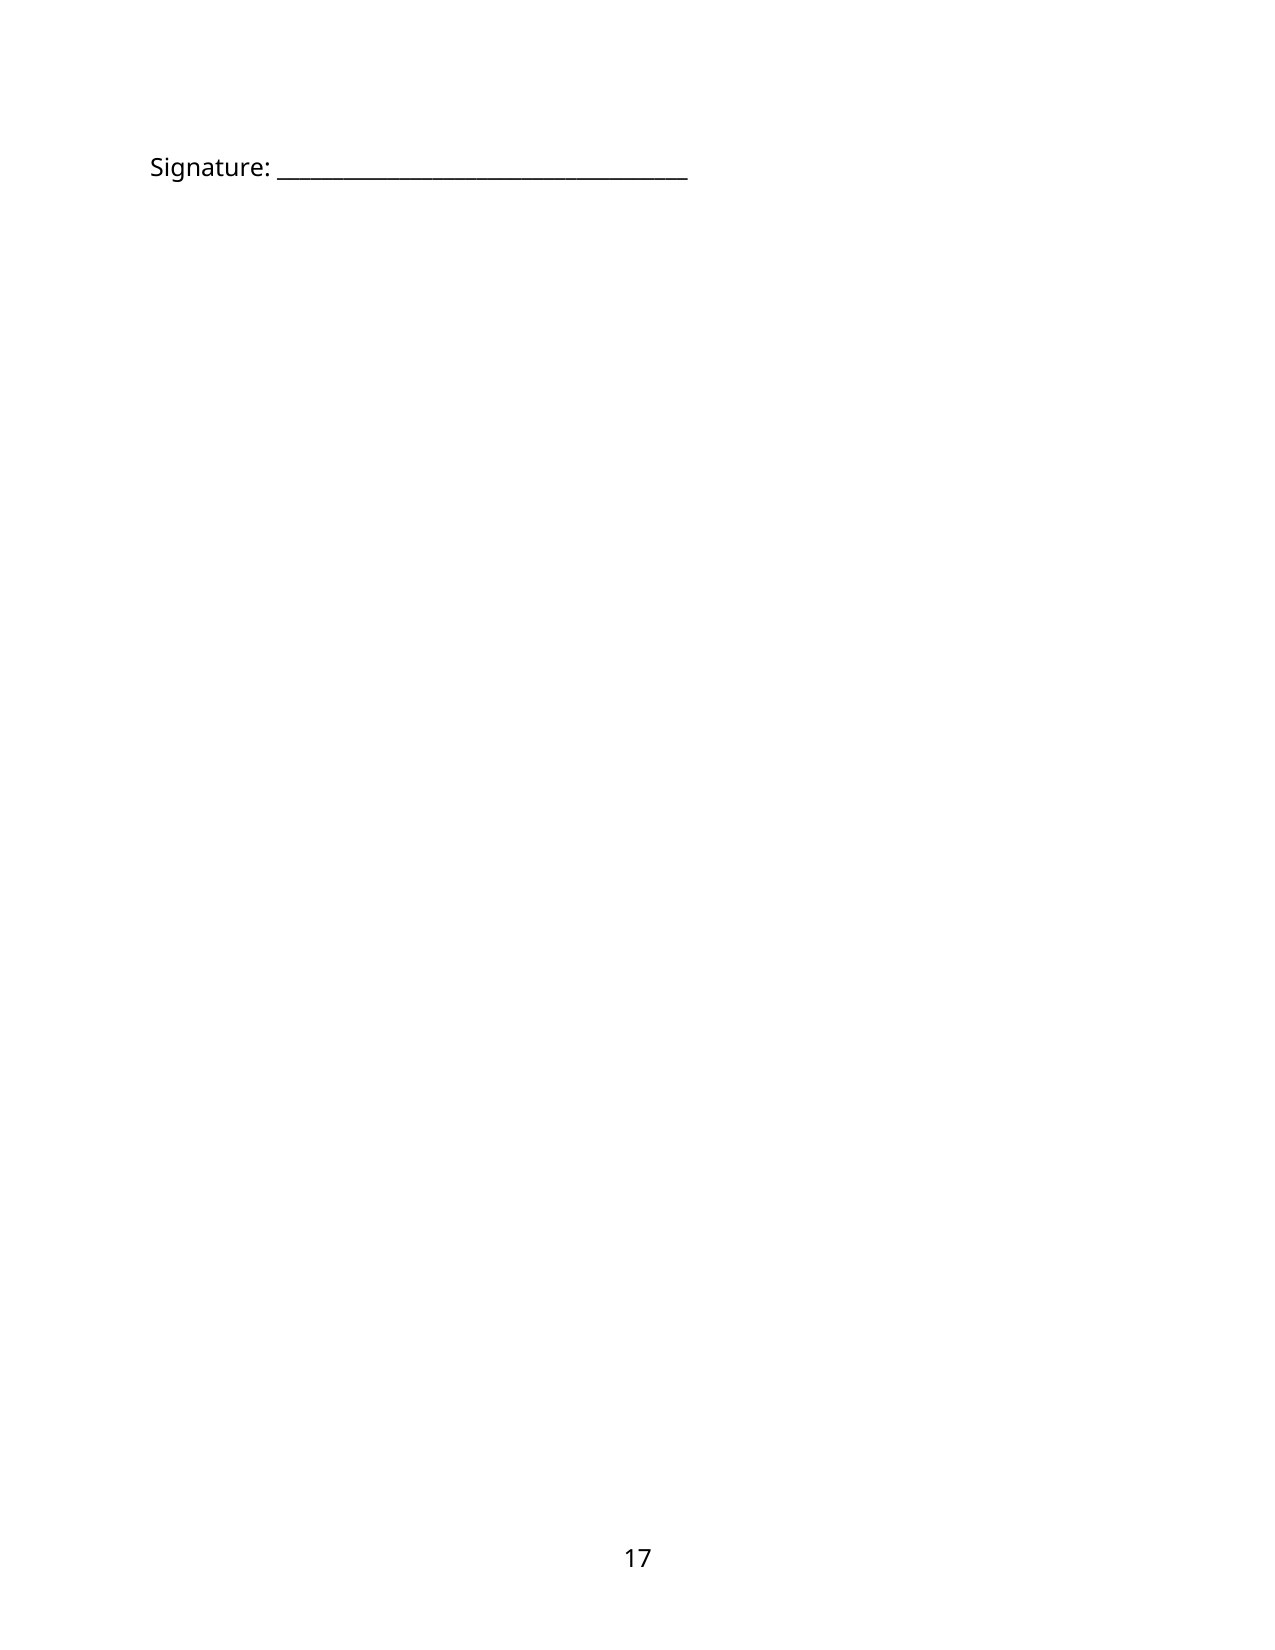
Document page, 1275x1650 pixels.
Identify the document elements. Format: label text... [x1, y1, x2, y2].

text Signature: _____________________________________ [150, 150, 1125, 184]
